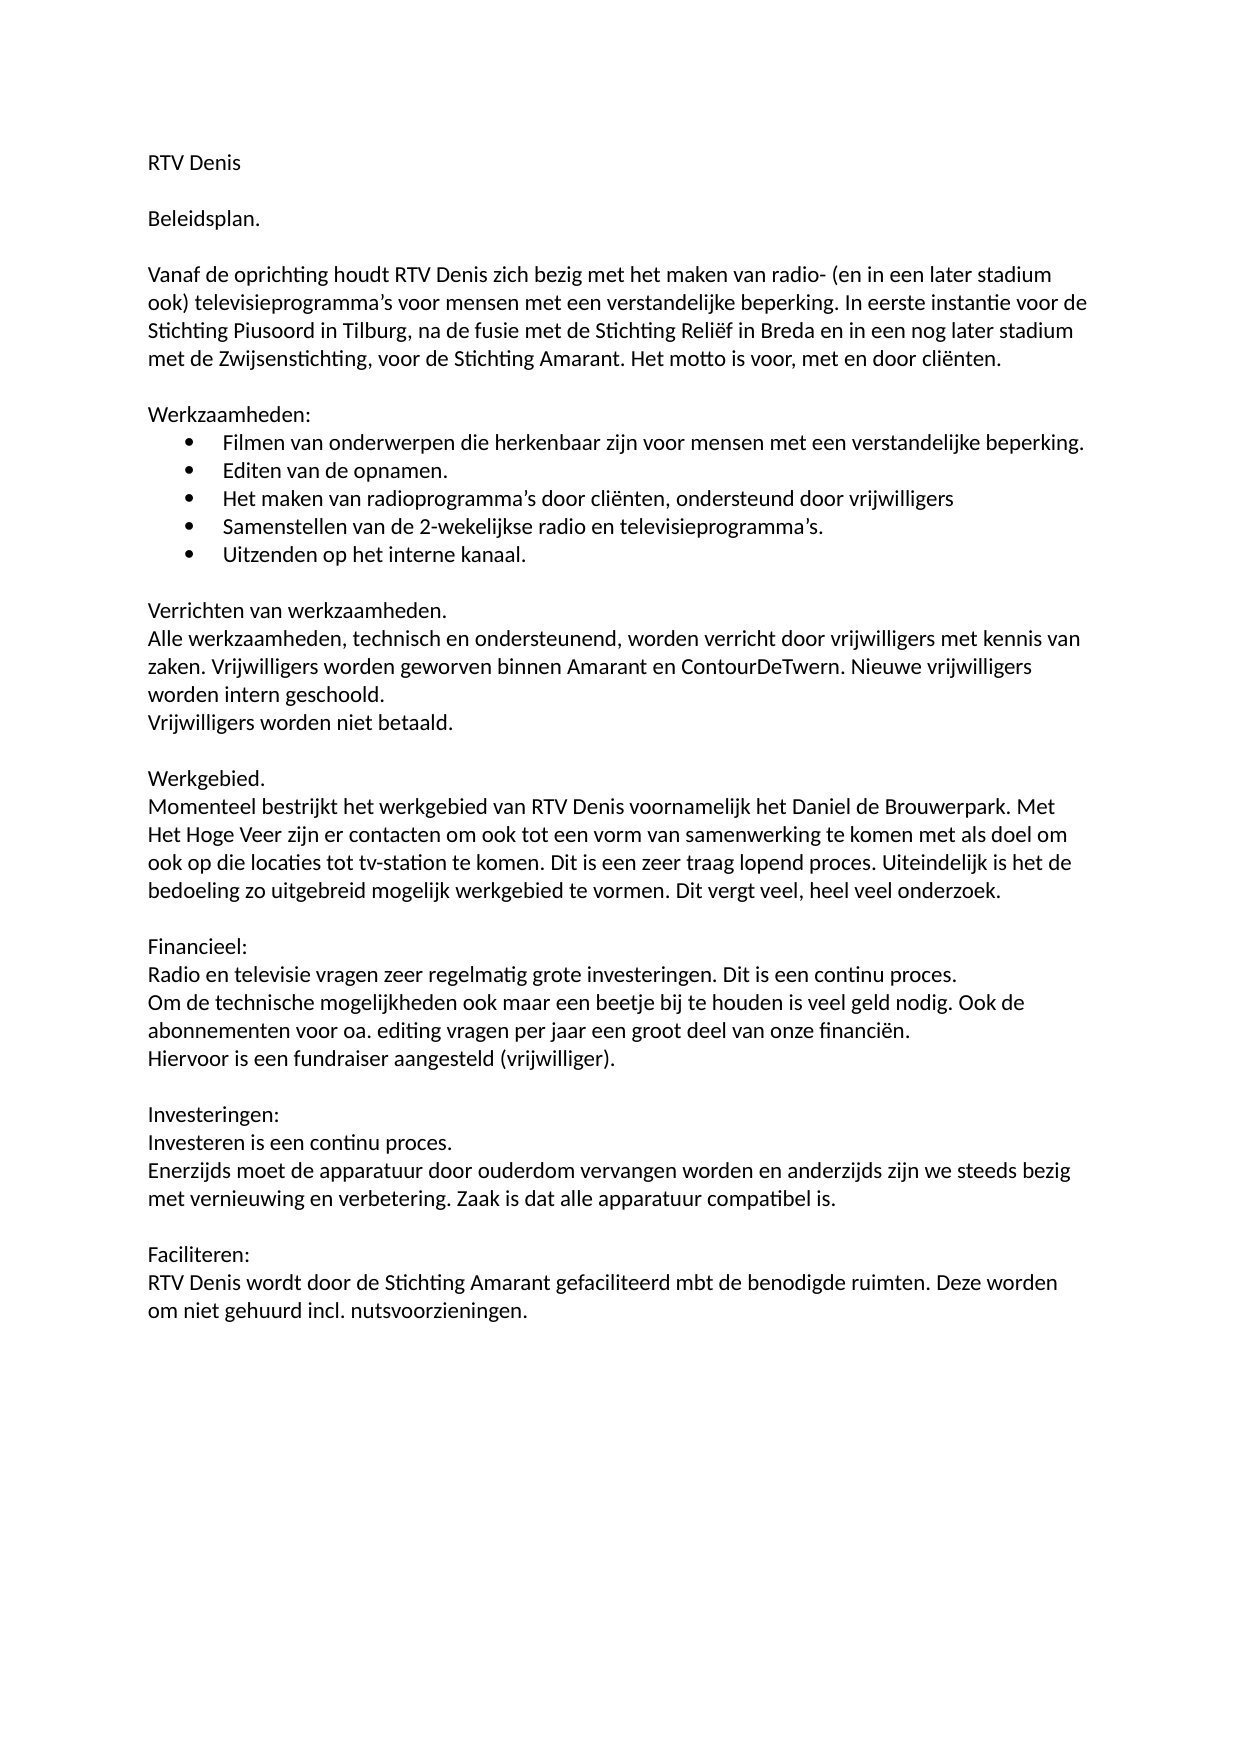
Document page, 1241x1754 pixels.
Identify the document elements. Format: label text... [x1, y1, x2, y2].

list Filmen van onderwerpen die herkenbaar zijn voor mensen met een verstandelijke beperking. [185, 428, 1093, 456]
text Financieel: [148, 932, 1093, 960]
text Hiervoor is een fundraiser aangesteld (vrijwilliger). [148, 1044, 1093, 1072]
text Verrichten van werkzaamheden. [148, 596, 1093, 624]
text Momenteel bestrijkt het werkgebied van RTV Denis voornamelijk het Daniel de Brouwerpark. Met Het Hoge Veer zijn er contacten om ook tot een vorm van samenwerking te komen met als doel om ook op die locaties tot tv-station te komen. Dit is een zeer traag lopend proces. Uiteindelijk is het de bedoeling zo uitgebreid mogelijk werkgebied te vormen. Dit vergt veel, heel veel onderzoek. [148, 792, 1093, 904]
list Het maken van radioprogramma’s door cliënten, ondersteund door vrijwilligers [185, 484, 1093, 512]
text Faciliteren: [148, 1240, 1093, 1268]
text RTV Denis [148, 148, 1093, 176]
list Samenstellen van de 2-wekelijkse radio en televisieprogramma’s. [185, 512, 1093, 540]
text Investeren is een continu proces. [148, 1128, 1093, 1156]
text Enerzijds moet de apparatuur door ouderdom vervangen worden en anderzijds zijn we steeds bezig met vernieuwing en verbetering. Zaak is dat alle apparatuur compatibel is. [148, 1156, 1093, 1212]
list Editen van de opnamen. [185, 456, 1093, 484]
text RTV Denis wordt door de Stichting Amarant gefaciliteerd mbt de benodigde ruimten. Deze worden om niet gehuurd incl. nutsvoorzieningen. [148, 1268, 1093, 1324]
text Werkzaamheden: [148, 400, 1093, 428]
text Werkgebied. [148, 764, 1093, 792]
text Alle werkzaamheden, technisch en ondersteunend, worden verricht door vrijwilligers met kennis van zaken. Vrijwilligers worden geworven binnen Amarant en ContourDeTwern. Nieuwe vrijwilligers worden intern geschoold. [148, 624, 1093, 708]
text Om de technische mogelijkheden ook maar een beetje bij te houden is veel geld nodig. Ook de abonnementen voor oa. editing vragen per jaar een groot deel van onze financiën. [148, 988, 1093, 1044]
text Investeringen: [148, 1100, 1093, 1128]
text Vanaf de oprichting houdt RTV Denis zich bezig met het maken van radio- (en in een later stadium ook) televisieprogramma’s voor mensen met een verstandelijke beperking. In eerste instantie voor de Stichting Piusoord in Tilburg, na de fusie met de Stichting Reliëf in Breda en in een nog later stadium met de Zwijsenstichting, voor de Stichting Amarant. Het motto is voor, met en door cliënten. [148, 260, 1093, 372]
text Radio en televisie vragen zeer regelmatig grote investeringen. Dit is een continu proces. [148, 960, 1093, 988]
text Beleidsplan. [148, 204, 1093, 232]
text Vrijwilligers worden niet betaald. [148, 708, 1093, 736]
list Uitzenden op het interne kanaal. [185, 540, 1093, 568]
